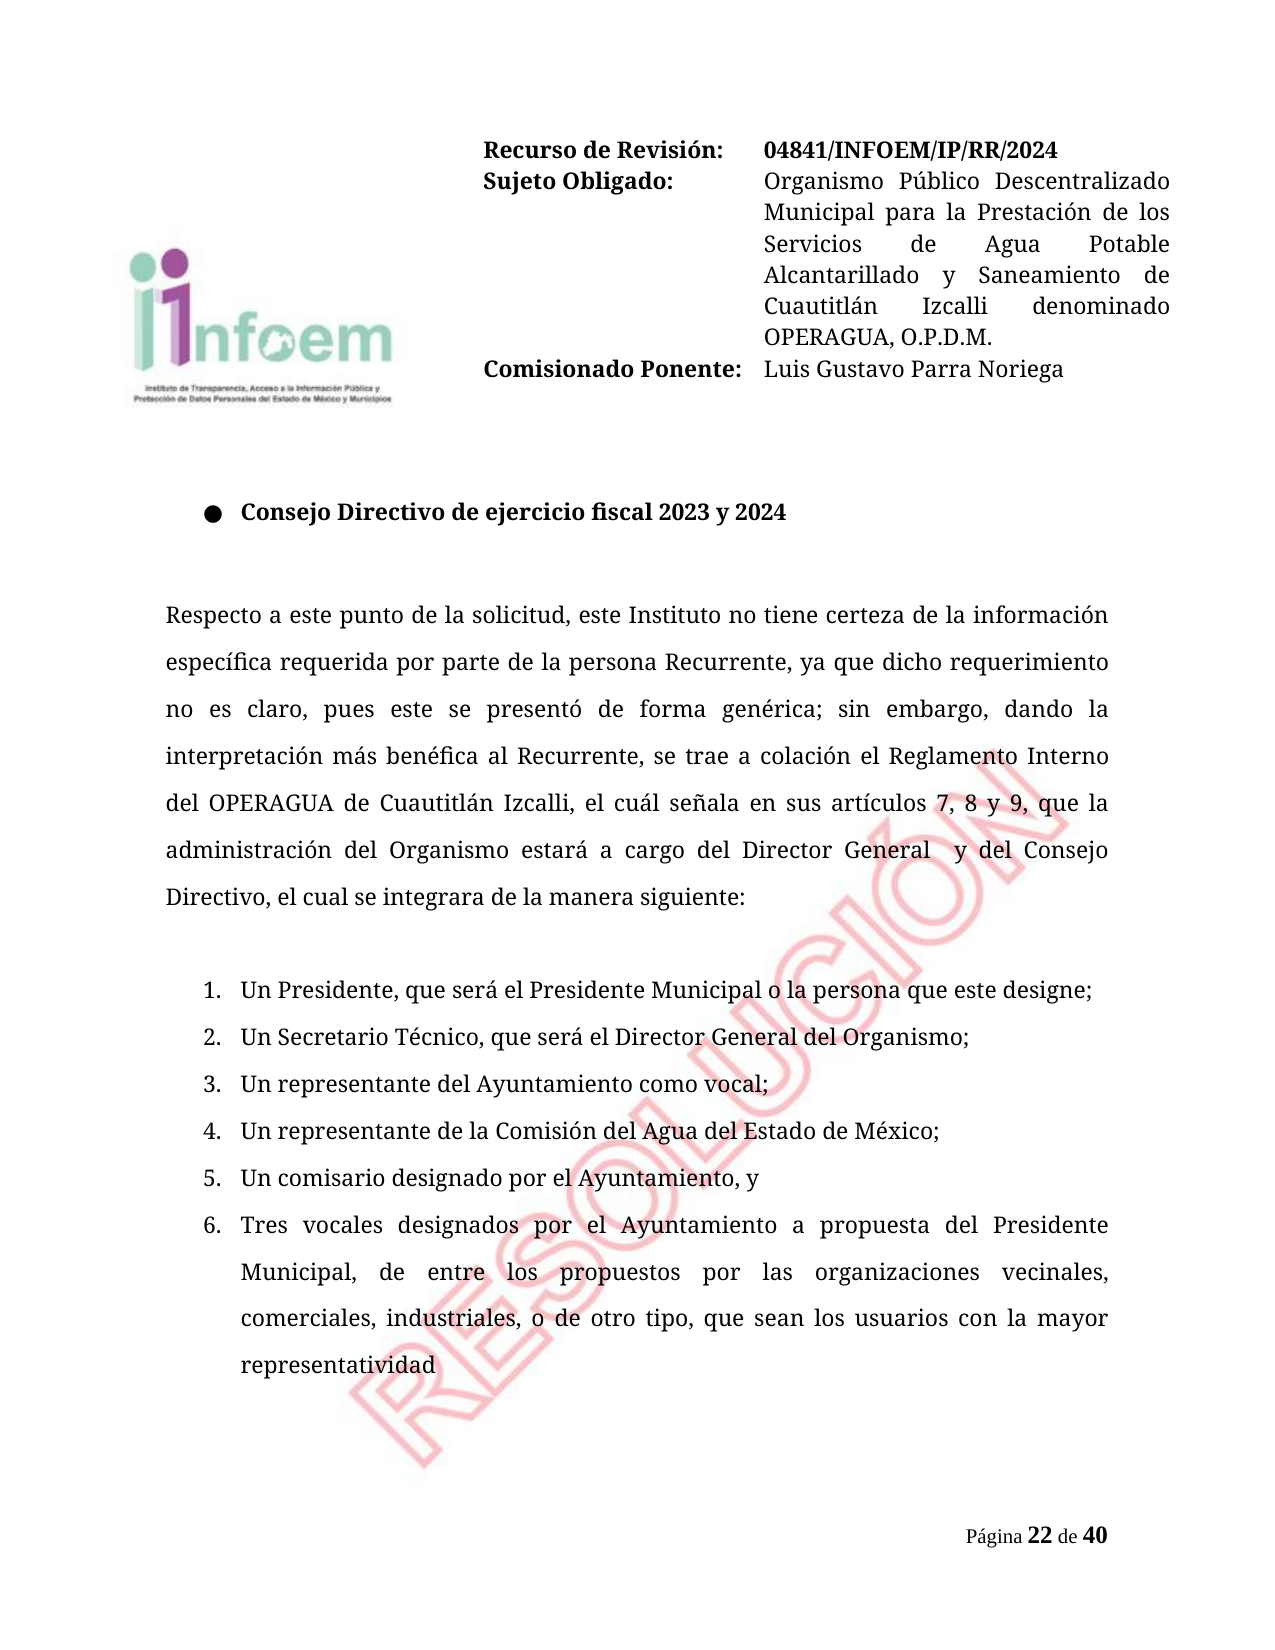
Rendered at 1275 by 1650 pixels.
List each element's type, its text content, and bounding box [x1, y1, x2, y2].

picture [999, 183, 1007, 188]
list Tres vocales designados por el Ayuntamiento a propuesta del Presidente Municipal, de entre los propuestos por las organizaciones vecinales, comerciales, industriales, o de otro tipo, que sean los usuarios con la mayor representatividad [203, 1208, 1110, 1380]
list Un Presidente, que será el Presidente Municipal o la persona que este designe; [203, 974, 1110, 1005]
list Un comisario designado por el Ayuntamiento, y [203, 1162, 1110, 1193]
list Un Secretario Técnico, que será el Director General del Organismo; [203, 1021, 1110, 1052]
list Consejo Directivo de ejercicio fiscal 2023 y 2024 [203, 486, 1110, 533]
text Respecto a este punto de la solicitud, este Instituto no tiene certeza de la información específica requerida por parte de la persona Recurrente, ya que dicho requerimiento no es claro, pues este se presentó de forma genérica; sin embargo, dando la interpretación más benéfica al Recurrente, se trae a colación el Reglamento Interno del OPERAGUA de Cuautitlán Izcalli, el cuál señala en sus artículos 7, 8 y 9, que la administración del Organismo estará a cargo del Director General y del Consejo Directivo, el cual se integrara de la manera siguiente: [165, 599, 1110, 912]
picture [767, 183, 776, 188]
list Un representante del Ayuntamiento como vocal; [203, 1068, 1110, 1099]
picture [0, 183, 1275, 1650]
list Un representante de la Comisión del Agua del Estado de México; [203, 1115, 1110, 1146]
picture [567, 183, 575, 188]
